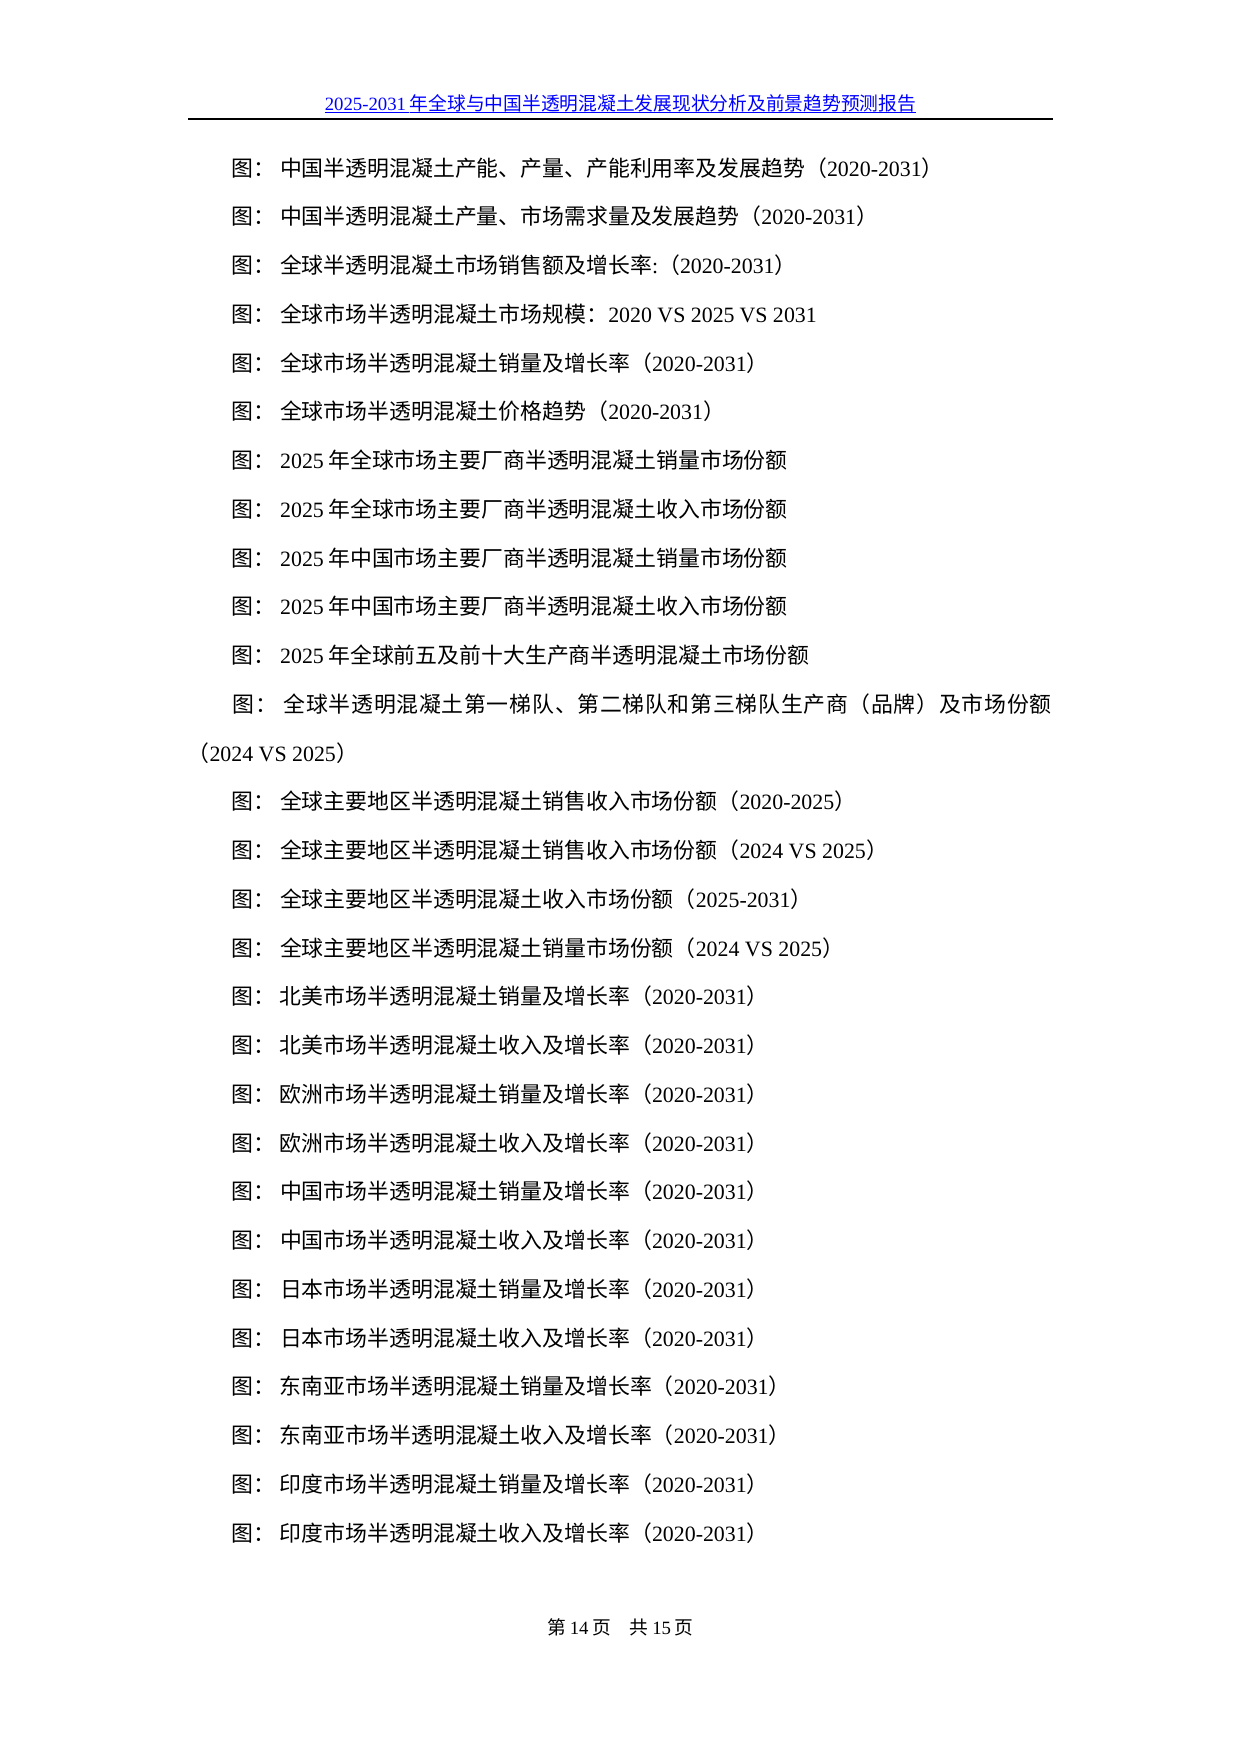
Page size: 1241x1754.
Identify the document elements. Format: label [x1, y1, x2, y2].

text [187, 150, 1053, 1548]
